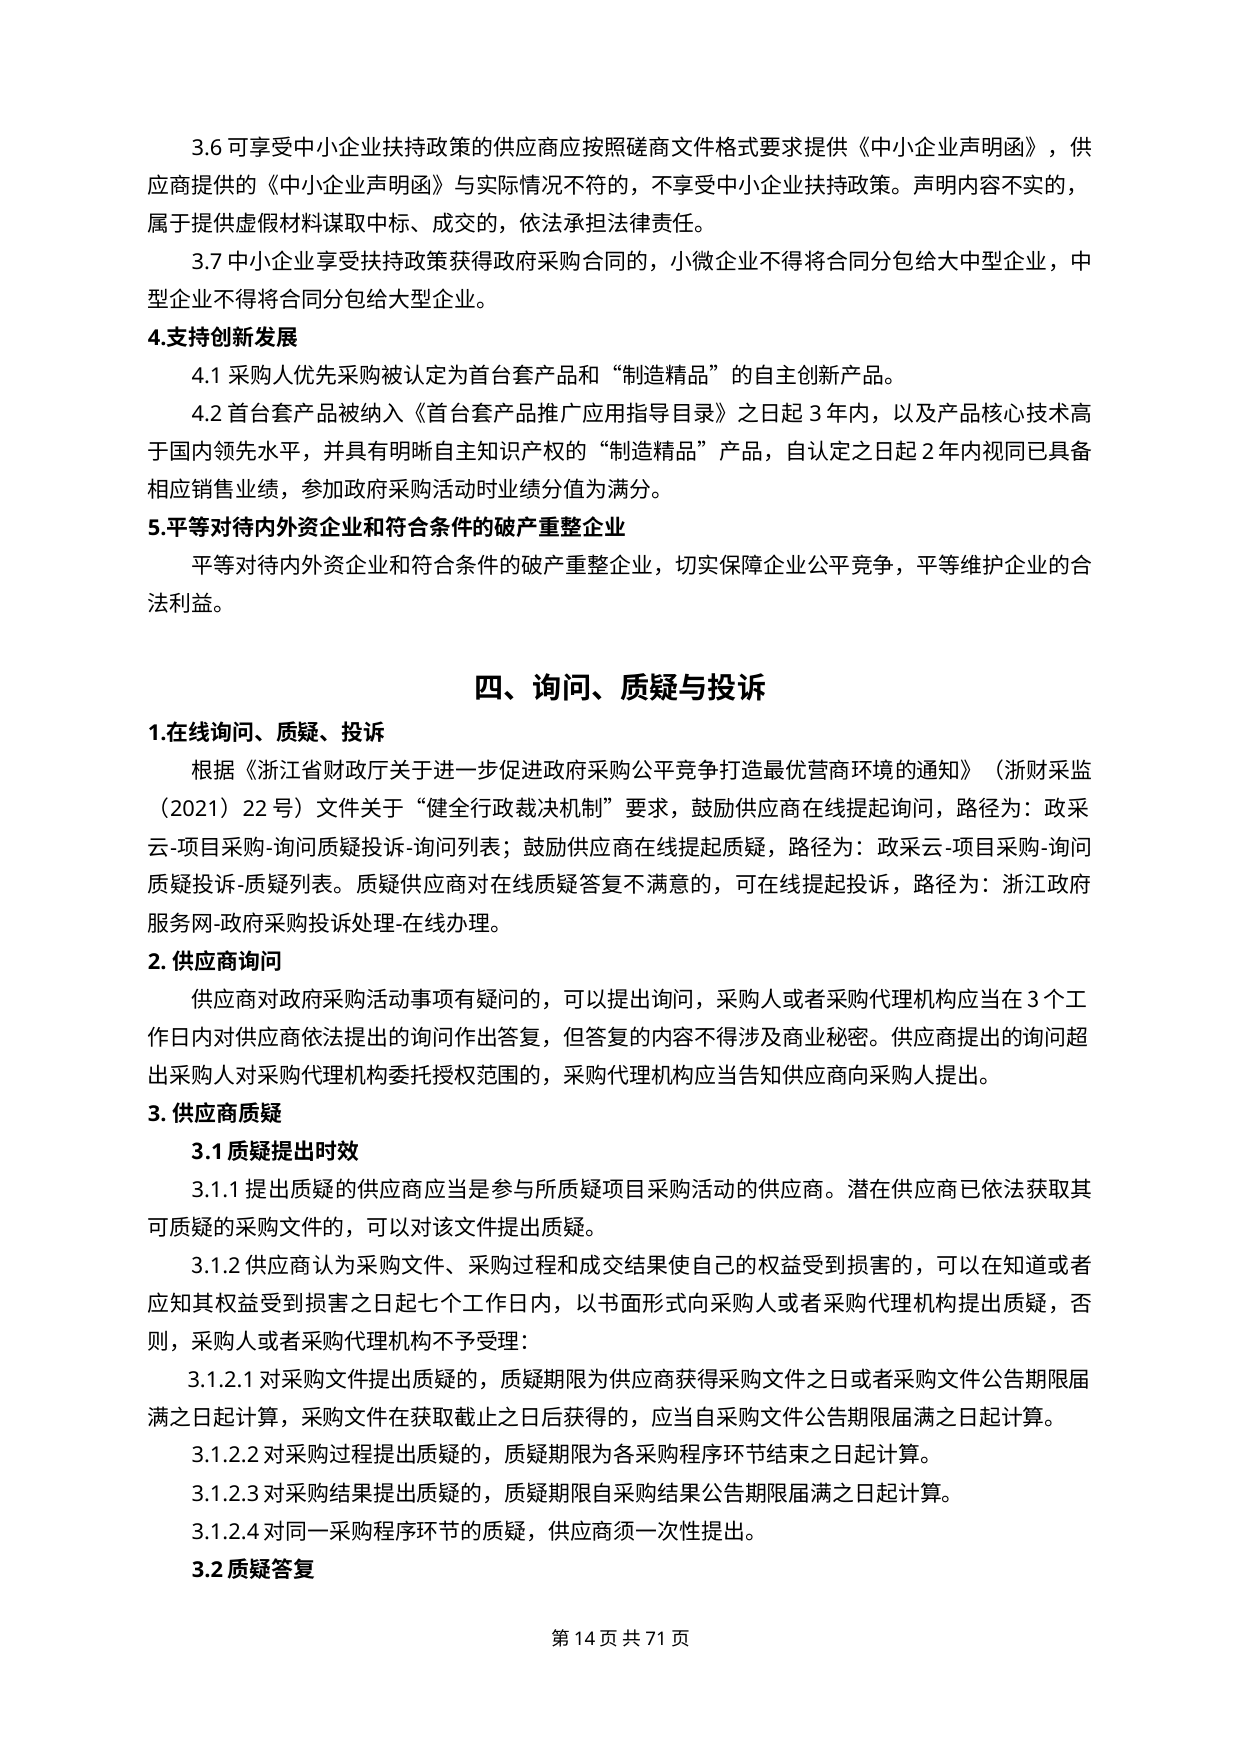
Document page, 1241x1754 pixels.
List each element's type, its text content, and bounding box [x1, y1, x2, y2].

text 1.在线询问、质疑、投诉 [148, 715, 1092, 747]
text 3.1.2.1对采购文件提出质疑的，质疑期限为供应商获得采购文件之日或者采购文件公告期限届满之日起计算，采购文件在获取截止之日后获得的，应当自采购文件公告期限届满之日起计算。 [148, 1362, 1092, 1431]
text 供应商对政府采购活动事项有疑问的，可以提出询问，采购人或者采购代理机构应当在3个工作日内对供应商依法提出的询问作出答复，但答复的内容不得涉及商业秘密。供应商提出的询问超出采购人对采购代理机构委托授权范围的，采购代理机构应当告知供应商向采购人提出。 [148, 982, 1092, 1089]
text 3.6可享受中小企业扶持政策的供应商应按照磋商文件格式要求提供《中小企业声明函》，供应商提供的《中小企业声明函》与实际情况不符的，不享受中小企业扶持政策。声明内容不实的，属于提供虚假材料谋取中标、成交的，依法承担法律责任。 [148, 130, 1092, 237]
text 4.1 采购人优先采购被认定为首台套产品和“制造精品”的自主创新产品。 [148, 358, 1092, 389]
text 3.1.2.2对采购过程提出质疑的，质疑期限为各采购程序环节结束之日起计算。 [148, 1437, 1092, 1469]
text 3.1.2.4对同一采购程序环节的质疑，供应商须一次性提出。 [148, 1514, 1092, 1546]
text 3.1.2.3对采购结果提出质疑的，质疑期限自采购结果公告期限届满之日起计算。 [148, 1476, 1092, 1507]
text 3. 供应商质疑 [148, 1096, 1092, 1127]
text 3.1质疑提出时效 [148, 1134, 1092, 1165]
text 四、询问、质疑与投诉 [148, 665, 1092, 707]
text 4.2首台套产品被纳入《首台套产品推广应用指导目录》之日起3年内，以及产品核心技术高于国内领先水平，并具有明晰自主知识产权的“制造精品”产品，自认定之日起2年内视同已具备相应销售业绩，参加政府采购活动时业绩分值为满分。 [148, 396, 1092, 504]
text 3.2质疑答复 [148, 1552, 1092, 1584]
text 根据《浙江省财政厅关于进一步促进政府采购公平竞争打造最优营商环境的通知》（浙财采监（2021）22号）文件关于“健全行政裁决机制”要求，鼓励供应商在线提起询问，路径为：政采云-项目采购-询问质疑投诉-询问列表；鼓励供应商在线提起质疑，路径为：政采云-项目采购-询问质疑投诉-质疑列表。质疑供应商对在线质疑答复不满意的，可在线提起投诉，路径为：浙江政府服务网-政府采购投诉处理-在线办理。 [148, 753, 1092, 937]
text 2. 供应商询问 [148, 944, 1092, 975]
text 5.平等对待内外资企业和符合条件的破产重整企业 [148, 510, 1092, 542]
text 3.1.1提出质疑的供应商应当是参与所质疑项目采购活动的供应商。潜在供应商已依法获取其可质疑的采购文件的，可以对该文件提出质疑。 [148, 1172, 1092, 1241]
text 3.7中小企业享受扶持政策获得政府采购合同的，小微企业不得将合同分包给大中型企业，中型企业不得将合同分包给大型企业。 [148, 244, 1092, 313]
text 平等对待内外资企业和符合条件的破产重整企业，切实保障企业公平竞争，平等维护企业的合法利益。 [148, 548, 1092, 618]
text 4.支持创新发展 [148, 320, 1092, 351]
text 3.1.2供应商认为采购文件、采购过程和成交结果使自己的权益受到损害的，可以在知道或者应知其权益受到损害之日起七个工作日内，以书面形式向采购人或者采购代理机构提出质疑，否则，采购人或者采购代理机构不予受理： [148, 1248, 1092, 1355]
